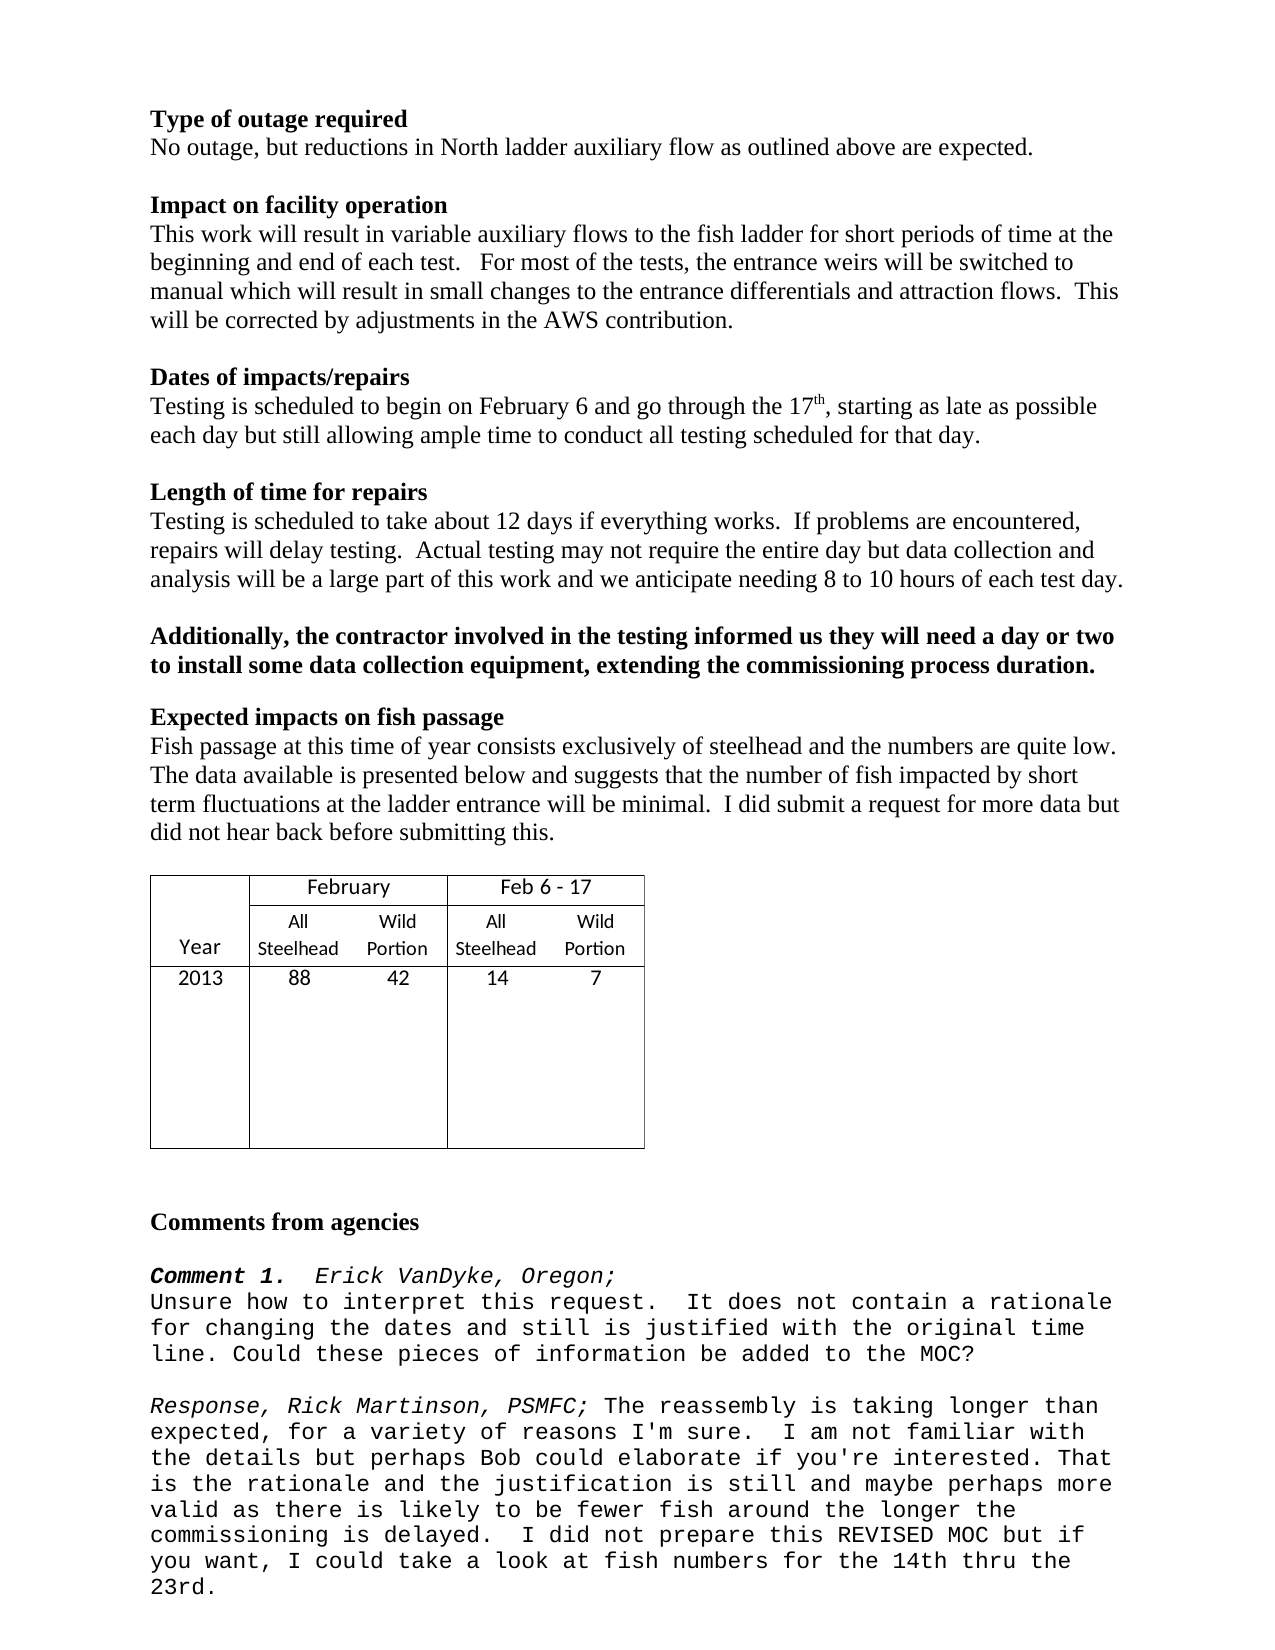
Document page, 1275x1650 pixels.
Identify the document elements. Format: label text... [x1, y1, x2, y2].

text Response, Rick Martinson, PSMFC; The reassembly is taking longer than expected, for a variety of reasons I'm sure. I am not familiar with the details but perhaps Bob could elaborate if you're interested. That is the rationale and the justification is still and maybe perhaps more valid as there is likely to be fewer fish around the longer the commissioning is delayed. I did not prepare this REVISED MOC but if you want, I could take a look at fish numbers for the 14th thru the 23rd. [150, 1394, 1125, 1602]
text Type of outage required [150, 104, 1125, 132]
text Impact on facility operation [150, 190, 1125, 219]
text This work will result in variable auxiliary flows to the fish ladder for short periods of time at the beginning and end of each test. For most of the tests, the entrance weirs will be switched to manual which will result in small changes to the entrance differentials and attraction flows. This will be corrected by adjustments in the AWS contribution. [150, 219, 1125, 334]
text Length of time for repairs [150, 477, 1125, 506]
text Dates of impacts/repairs [150, 362, 1125, 391]
text Comment 1. Erick VanDyke, Oregon; [150, 1264, 1125, 1290]
text No outage, but reductions in North ladder auxiliary flow as outlined above are expected. [150, 132, 1125, 161]
text Testing is scheduled to begin on February 6 and go through the 17th, starting as late as possible each day but still allowing ample time to conduct all testing scheduled for that day. [150, 391, 1125, 449]
text Additionally, the contractor involved in the testing informed us they will need a day or two to install some data collection equipment, extending the commissioning process duration. [150, 621, 1125, 679]
text Unsure how to interpret this request. It does not contain a rationale for changing the dates and still is justified with the original time line. Could these pieces of information be added to the MOC? [150, 1290, 1125, 1368]
text Fish passage at this time of year consists exclusively of steelhead and the numbers are quite low. The data available is presented below and suggests that the number of fish impacted by short term fluctuations at the ladder entrance will be minimal. I did submit a request for more data but did not hear back before submitting this. [150, 731, 1125, 846]
text Expected impacts on fish passage [150, 702, 1125, 731]
text Testing is scheduled to take about 12 days if everything works. If problems are encountered, repairs will delay testing. Actual testing may not require the entire day but data collection and analysis will be a large part of this work and we anticipate needing 8 to 10 hours of each test day. [150, 506, 1125, 592]
text Comments from agencies [150, 1207, 1125, 1236]
